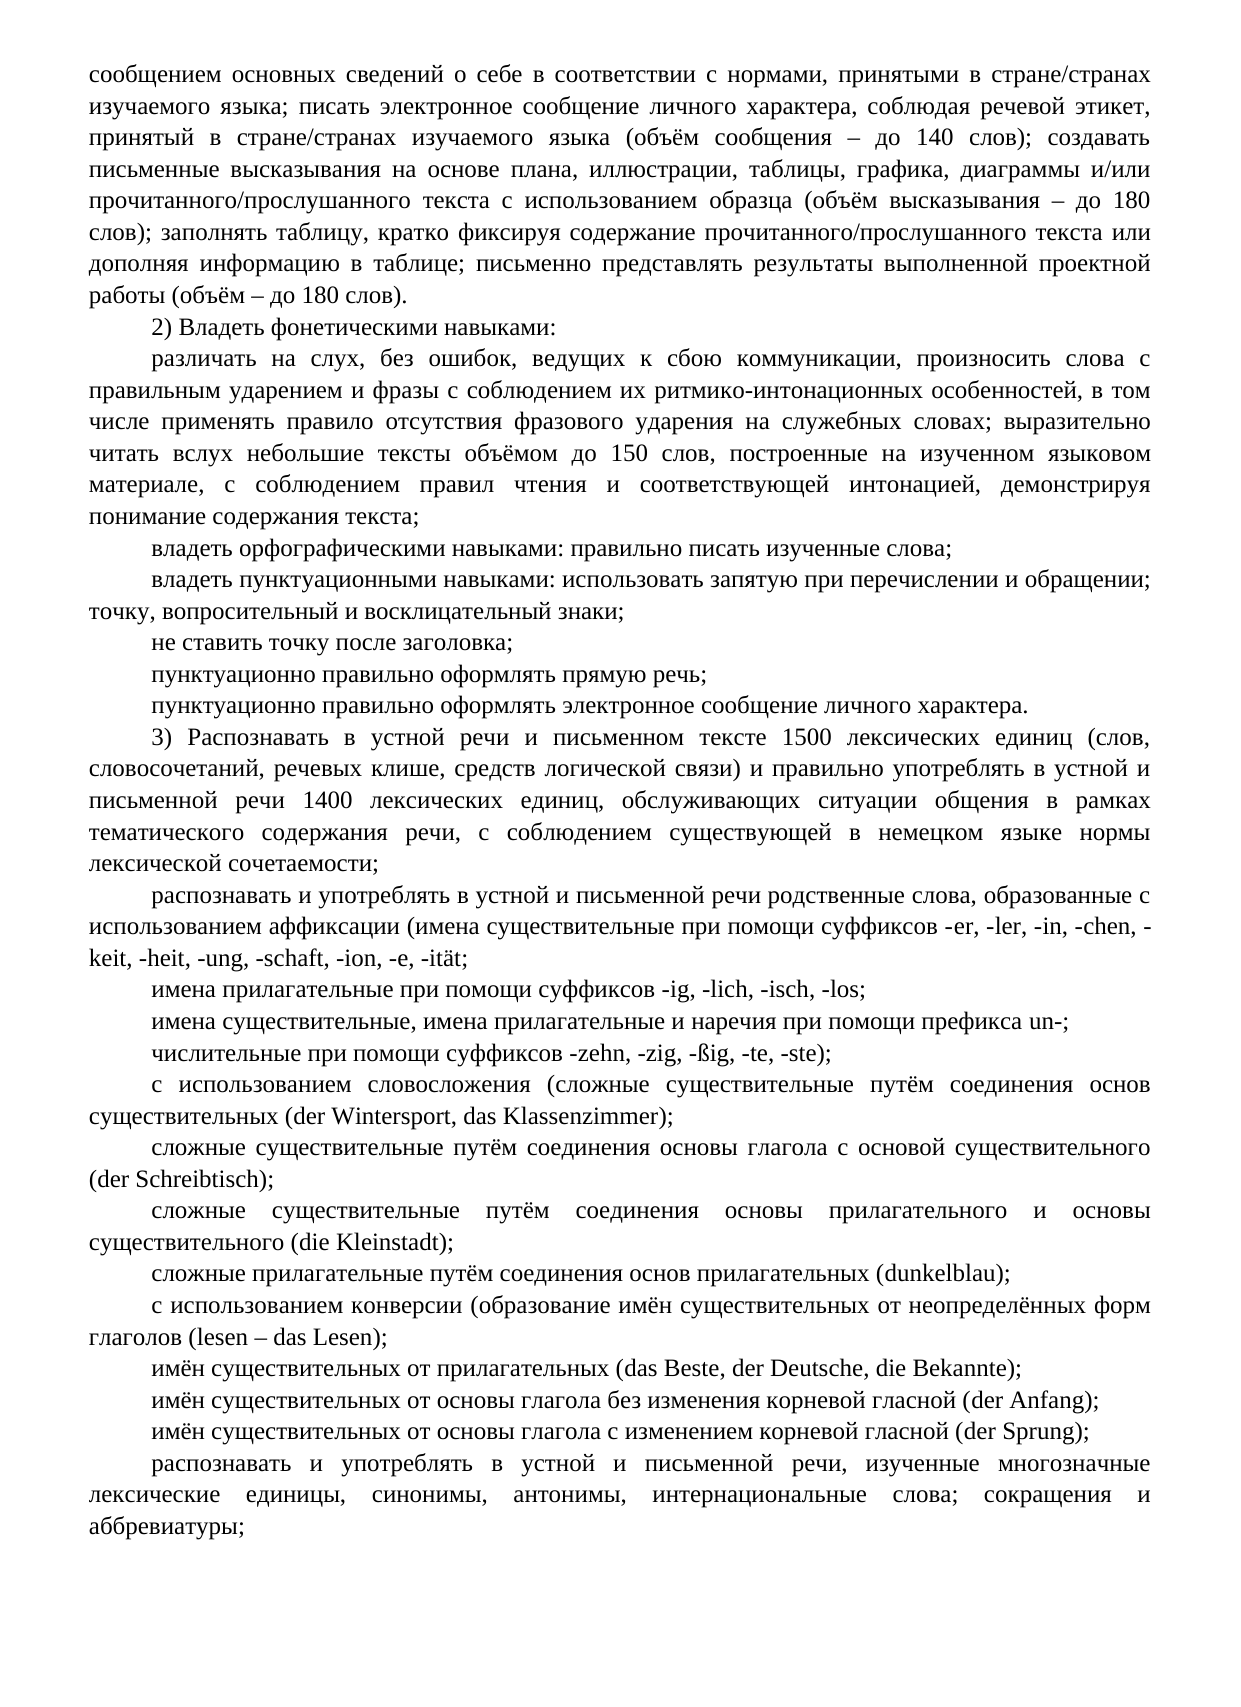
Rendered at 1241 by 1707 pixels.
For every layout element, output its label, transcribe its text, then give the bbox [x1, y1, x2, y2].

text имён существительных от прилагательных (das Beste, der Deutsche, die Bekannte); [89, 1353, 1152, 1382]
text владеть орфографическими навыками: правильно писать изученные слова; [89, 533, 1152, 561]
text не ставить точку после заголовка; [89, 627, 1152, 656]
text различать на слух, без ошибок, ведущих к сбою коммуникации, произносить слова с правильным ударением и фразы с соблюдением их ритмико-интонационных особенностей, в том числе применять правило отсутствия фразового ударения на служебных словах; выразительно читать вслух небольшие тексты объёмом до 150 слов, построенные на изученном языковом материале, с соблюдением правил чтения и соответствующей интонацией, демонстрируя понимание содержания текста; [89, 343, 1152, 530]
text имён существительных от основы глагола без изменения корневой гласной (der Anfang); [89, 1385, 1152, 1413]
text сложные прилагательные путём соединения основ прилагательных (dunkelblau); [89, 1258, 1152, 1287]
text имён существительных от основы глагола с изменением корневой гласной (der Sprung); [89, 1416, 1152, 1445]
text распознавать и употреблять в устной и письменной речи, изученные многозначные лексические единицы, синонимы, антонимы, интернациональные слова; сокращения и аббревиатуры; [89, 1448, 1152, 1540]
text 2) Владеть фонетическими навыками: [89, 312, 1152, 340]
text сложные существительные путём соединения основы глагола с основой существительного (der Schreibtisch); [89, 1132, 1152, 1193]
text имена прилагательные при помощи суффиксов -ig, -lich, -isch, -los; [89, 974, 1152, 1003]
text пунктуационно правильно оформлять электронное сообщение личного характера. [89, 690, 1152, 719]
text распознавать и употреблять в устной и письменной речи родственные слова, образованные с использованием аффиксации (имена существительные при помощи суффиксов -er, -ler, -in, -chen, -keit, -heit, -ung, -schaft, -ion, -e, -ität; [89, 880, 1152, 972]
text 3) Распознавать в устной речи и письменном тексте 1500 лексических единиц (слов, словосочетаний, речевых клише, средств логической связи) и правильно употреблять в устной и письменной речи 1400 лексических единиц, обслуживающих ситуации общения в рамках тематического содержания речи, с соблюдением существующей в немецком языке нормы лексической сочетаемости; [89, 722, 1152, 877]
text владеть пунктуационными навыками: использовать запятую при перечислении и обращении; точку, вопросительный и восклицательный знаки; [89, 564, 1152, 624]
text с использованием словосложения (сложные существительные путём соединения основ существительных (der Wintersport, das Klassenzimmer); [89, 1069, 1152, 1129]
text сложные существительные путём соединения основы прилагательного и основы существительного (die Kleinstadt); [89, 1195, 1152, 1256]
text с использованием конверсии (образование имён существительных от неопределённых форм глаголов (lesen – das Lesen); [89, 1290, 1152, 1350]
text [89, 59, 1152, 309]
text имена существительные, имена прилагательные и наречия при помощи префикса un-; [89, 1006, 1152, 1035]
text пунктуационно правильно оформлять прямую речь; [89, 659, 1152, 688]
text числительные при помощи суффиксов -zehn, -zig, -ßig, -te, -ste); [89, 1038, 1152, 1066]
